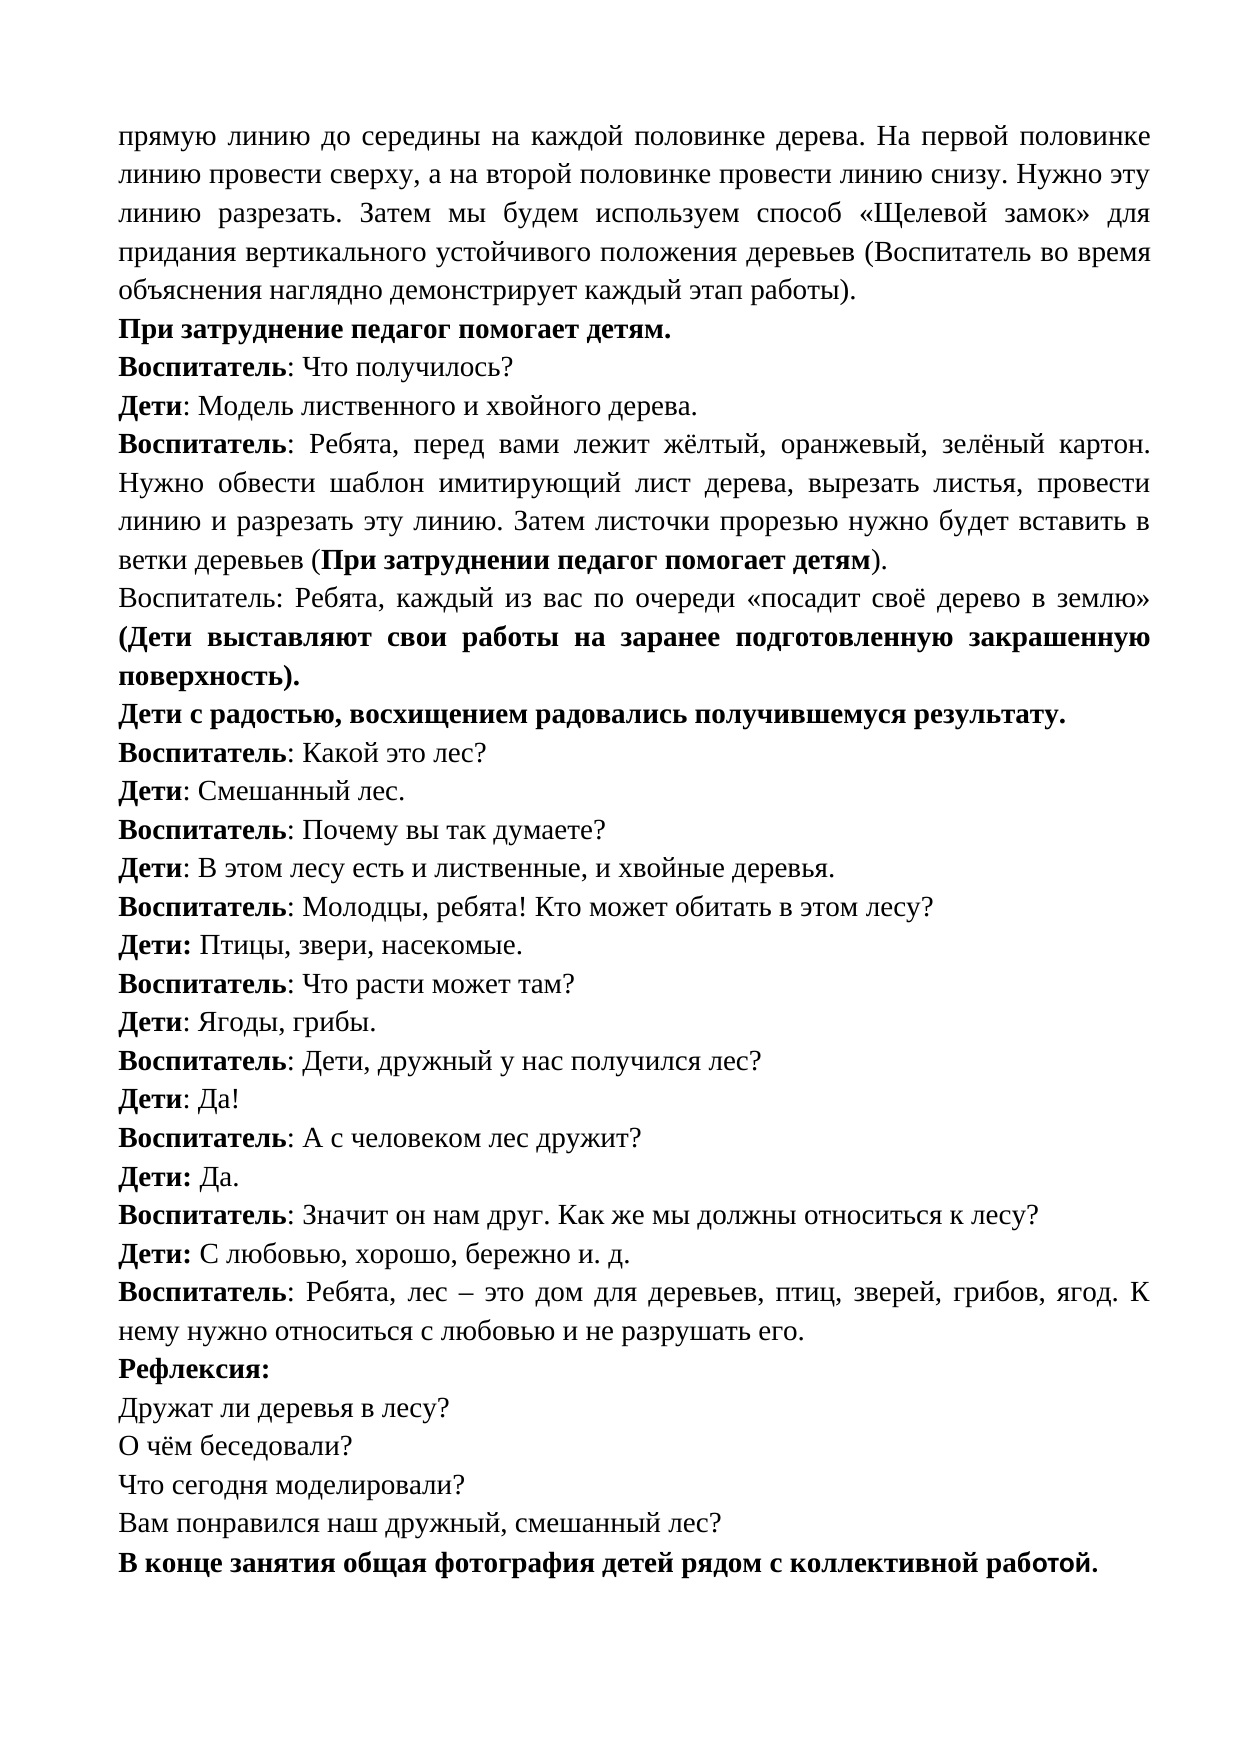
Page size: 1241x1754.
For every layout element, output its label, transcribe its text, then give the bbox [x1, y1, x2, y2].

text Воспитатель: Что получилось? [118, 349, 1152, 383]
text Дети: Смешанный лес. [118, 773, 1152, 807]
text Воспитатель: А с человеком лес дружит? [118, 1120, 1152, 1154]
text Дети: Да! [118, 1082, 1152, 1115]
text Воспитатель: Значит он нам друг. Как же мы должны относиться к лесу? [118, 1197, 1152, 1231]
text В конце занятия общая фотография детей рядом с коллективной работой. [118, 1544, 1152, 1580]
text Вам понравился наш дружный, смешанный лес? [118, 1506, 1152, 1539]
text Дети с радостью, восхищением радовались получившемуся результату. [118, 696, 1152, 730]
text При затруднение педагог помогает детям. [118, 311, 1152, 344]
text Дети: Птицы, звери, насекомые. [118, 927, 1152, 961]
text Дети: Да. [118, 1159, 1152, 1192]
text Дружат ли деревья в лесу? [118, 1390, 1152, 1423]
text Воспитатель: Дети, дружный у нас получился лес? [118, 1043, 1152, 1077]
text Воспитатель: Молодцы, ребята! Кто может обитать в этом лесу? [118, 889, 1152, 922]
text Дети: В этом лесу есть и лиственные, и хвойные деревья. [118, 850, 1152, 884]
text Воспитатель: Какой это лес? [118, 735, 1152, 768]
text Воспитатель: Ребята, каждый из вас по очереди «посадит своё дерево в землю» (Дети выставляют свои работы на заранее подготовленную закрашенную поверхность). [118, 581, 1152, 691]
text Воспитатель: Почему вы так думаете? [118, 812, 1152, 845]
text О чём беседовали? [118, 1428, 1152, 1462]
text Рефлексия: [118, 1351, 1152, 1385]
text Воспитатель: Что расти может там? [118, 966, 1152, 999]
text Дети: Ягоды, грибы. [118, 1004, 1152, 1038]
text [118, 118, 1152, 306]
text Воспитатель: Ребята, перед вами лежит жёлтый, оранжевый, зелёный картон. Нужно обвести шаблон имитирующий лист дерева, вырезать листья, провести линию и разрезать эту линию. Затем листочки прорезью нужно будет вставить в ветки деревьев (При затруднении педагог помогает детям). [118, 426, 1152, 576]
text Дети: С любовью, хорошо, бережно и. д. [118, 1236, 1152, 1269]
text Что сегодня моделировали? [118, 1467, 1152, 1501]
text Дети: Модель лиственного и хвойного дерева. [118, 388, 1152, 421]
text Воспитатель: Ребята, лес – это дом для деревьев, птиц, зверей, грибов, ягод. К нему нужно относиться с любовью и не разрушать его. [118, 1274, 1152, 1346]
